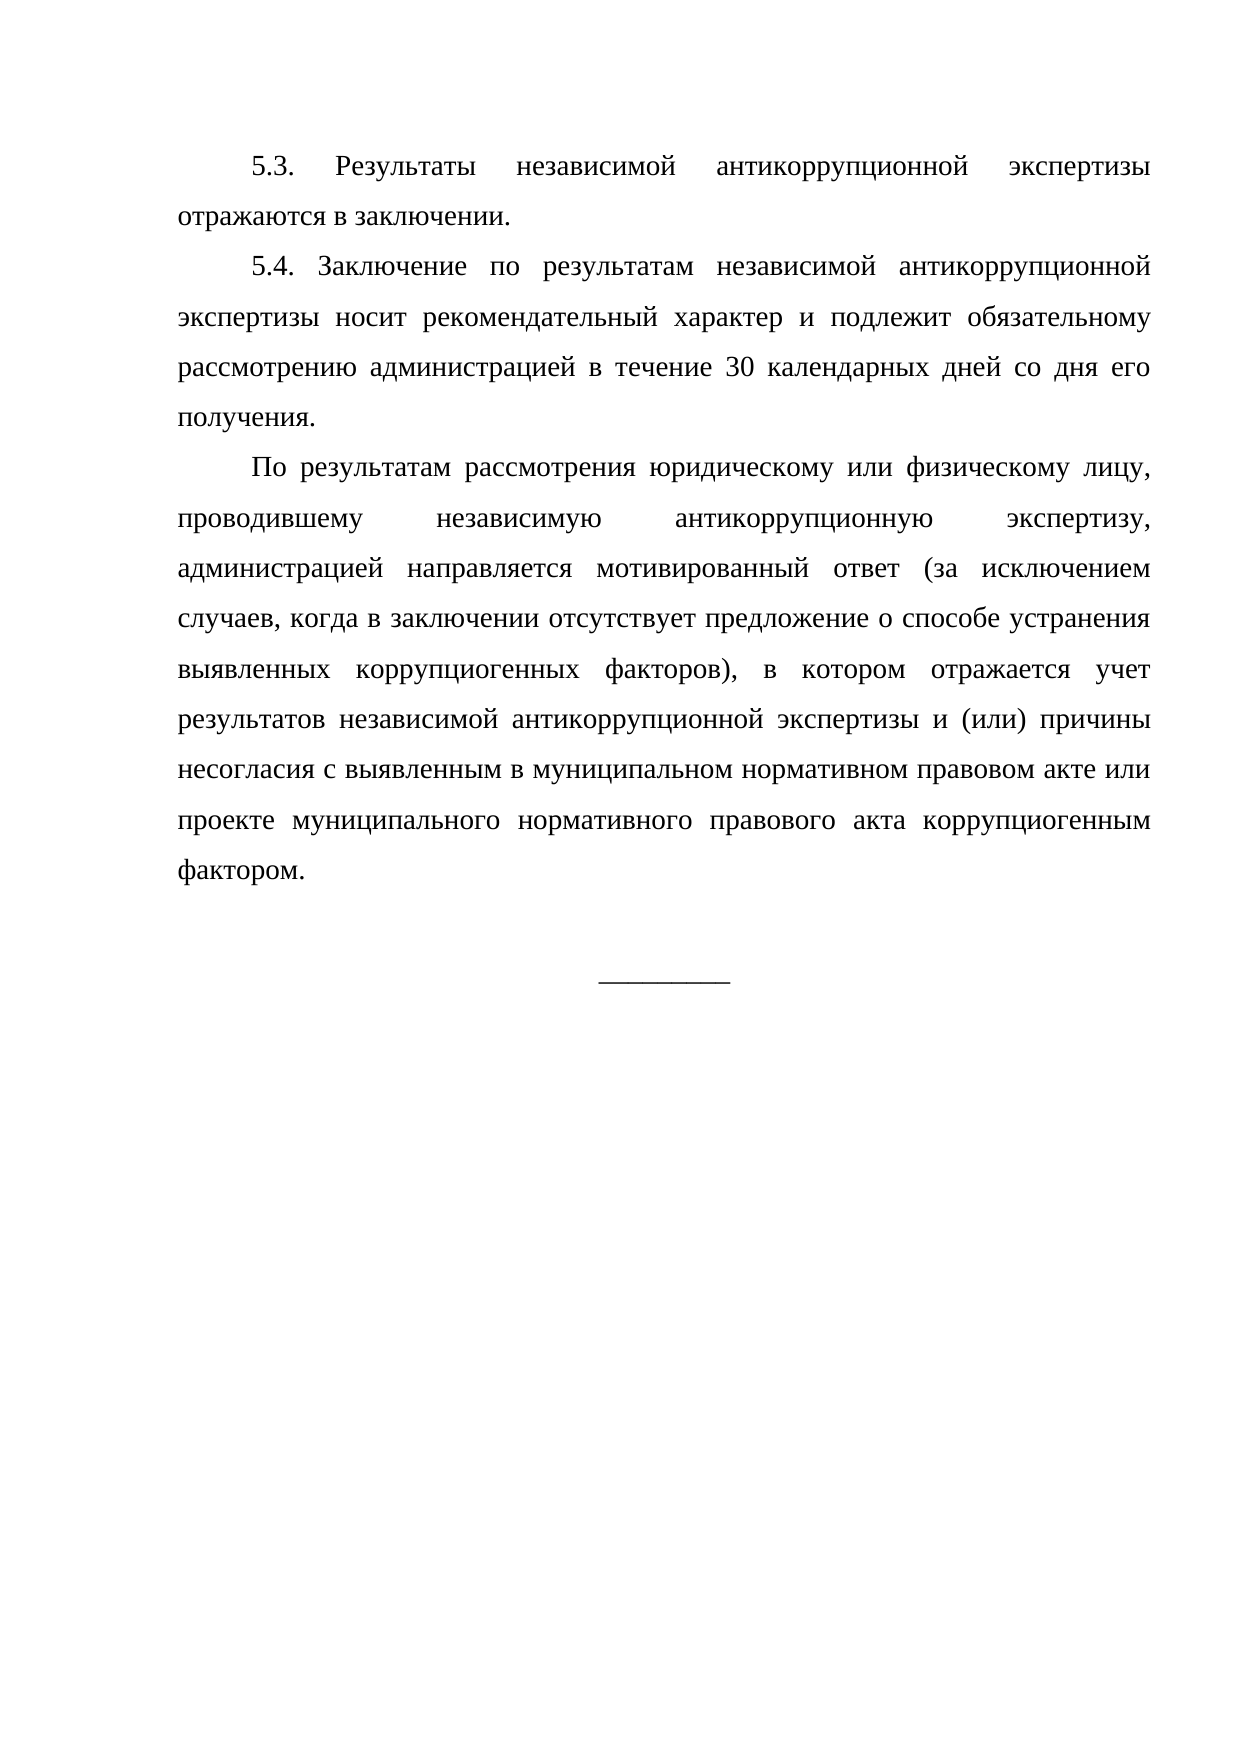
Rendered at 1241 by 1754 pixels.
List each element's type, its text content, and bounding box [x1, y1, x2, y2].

text 5.4. Заключение по результатам независимой антикоррупционной экспертизы носит рекомендательный характер и подлежит обязательному рассмотрению администрацией в течение 30 календарных дней со дня его получения. [177, 248, 1152, 433]
text 5.3. Результаты независимой антикоррупционной экспертизы отражаются в заключении. [177, 148, 1152, 232]
text _________ [177, 953, 1152, 986]
text По результатам рассмотрения юридическому или физическому лицу, проводившему независимую антикоррупционную экспертизу, администрацией направляется мотивированный ответ (за исключением случаев, когда в заключении отсутствует предложение о способе устранения выявленных коррупциогенных факторов), в котором отражается учет результатов независимой антикоррупционной экспертизы и (или) причины несогласия с выявленным в муниципальном нормативном правовом акте или проекте муниципального нормативного правового акта коррупциогенным фактором. [177, 449, 1152, 886]
